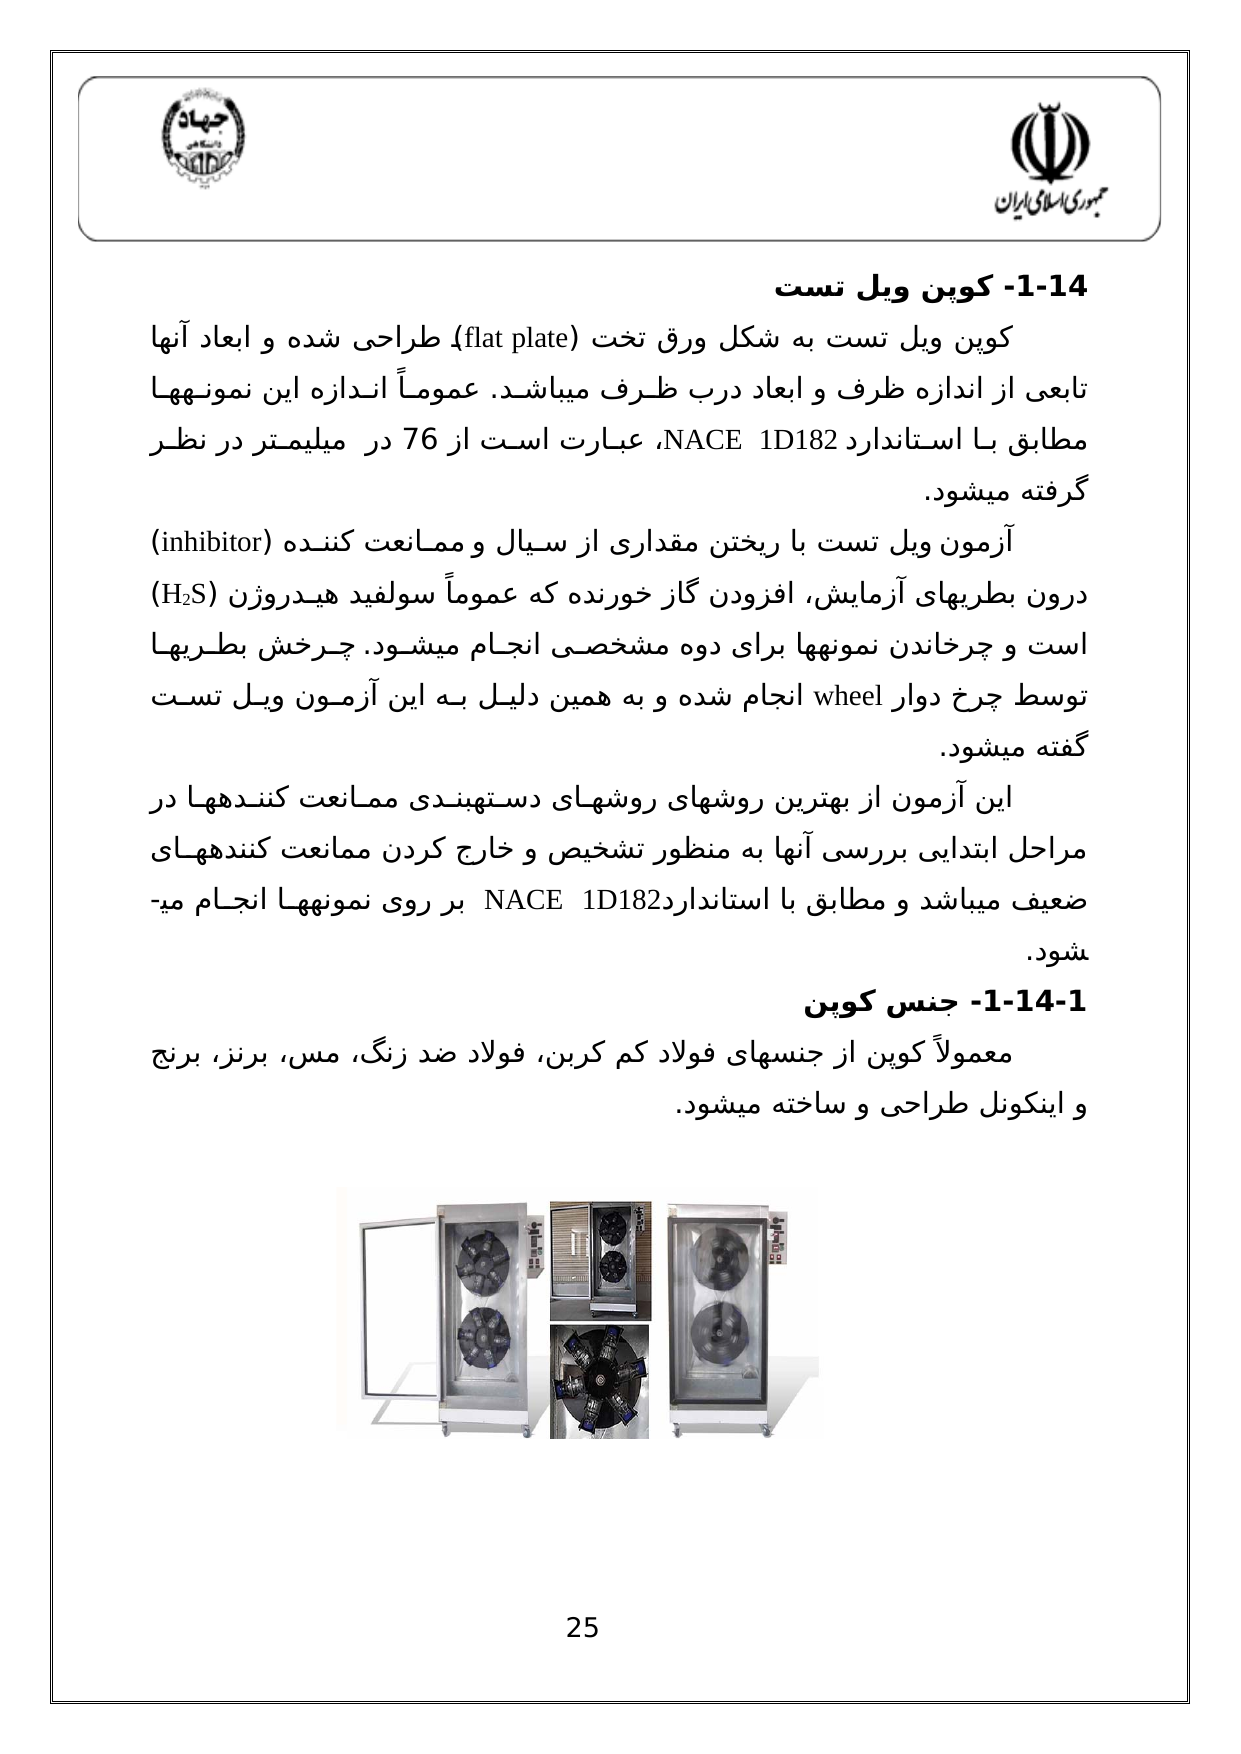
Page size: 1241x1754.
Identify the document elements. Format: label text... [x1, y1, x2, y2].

text 1-14- کوپن ویل تست [150, 240, 1088, 303]
picture [336, 1187, 827, 1439]
picture [76, 76, 1160, 240]
text 1-14-1- جنس کوپن [150, 984, 1088, 1018]
text این آزمون از بهترین روشهای روشهای دستهبندی ممانعت کنندهها در مراحل ابتدایی بررسی آنها به منظور تشخیص و خارج کردن ممانعت کنندههای ضعیف میباشد و مطابق با استانداردNACE 1D182 بر روی نمونهها انجام میشود. [150, 781, 1088, 967]
text آزمون ویل تست با ریختن مقداری از سیال و ممانعت کننده (inhibitor) درون بطریهای آزمایش، افزودن گاز خورنده که عموماً سولفید هیدروژن (H2S) است و چرخاندن نمونهها برای دوه مشخصی انجام میشود. چرخش بطریها توسط چرخ دوار wheel انجام شده و به همین دلیل به این آزمون ویل تست گفته میشود. [150, 524, 1088, 763]
text معمولاً کوپن از جنسهای فولاد کم کربن، فولاد ضد زنگ، مس، برنز، برنج و اینکونل طراحی و ساخته میشود. [150, 1035, 1088, 1120]
text کوپن ویل تست به شکل ورق تخت (flat plate) طراحی شده و ابعاد آنها تابعی از اندازه ظرف و ابعاد درب ظرف میباشد. عموماً اندازه این نمونهها مطابق با استاندارد NACE 1D182، عبارت است از 76 در میلیمتر در نظر گرفته میشود. [150, 320, 1088, 507]
